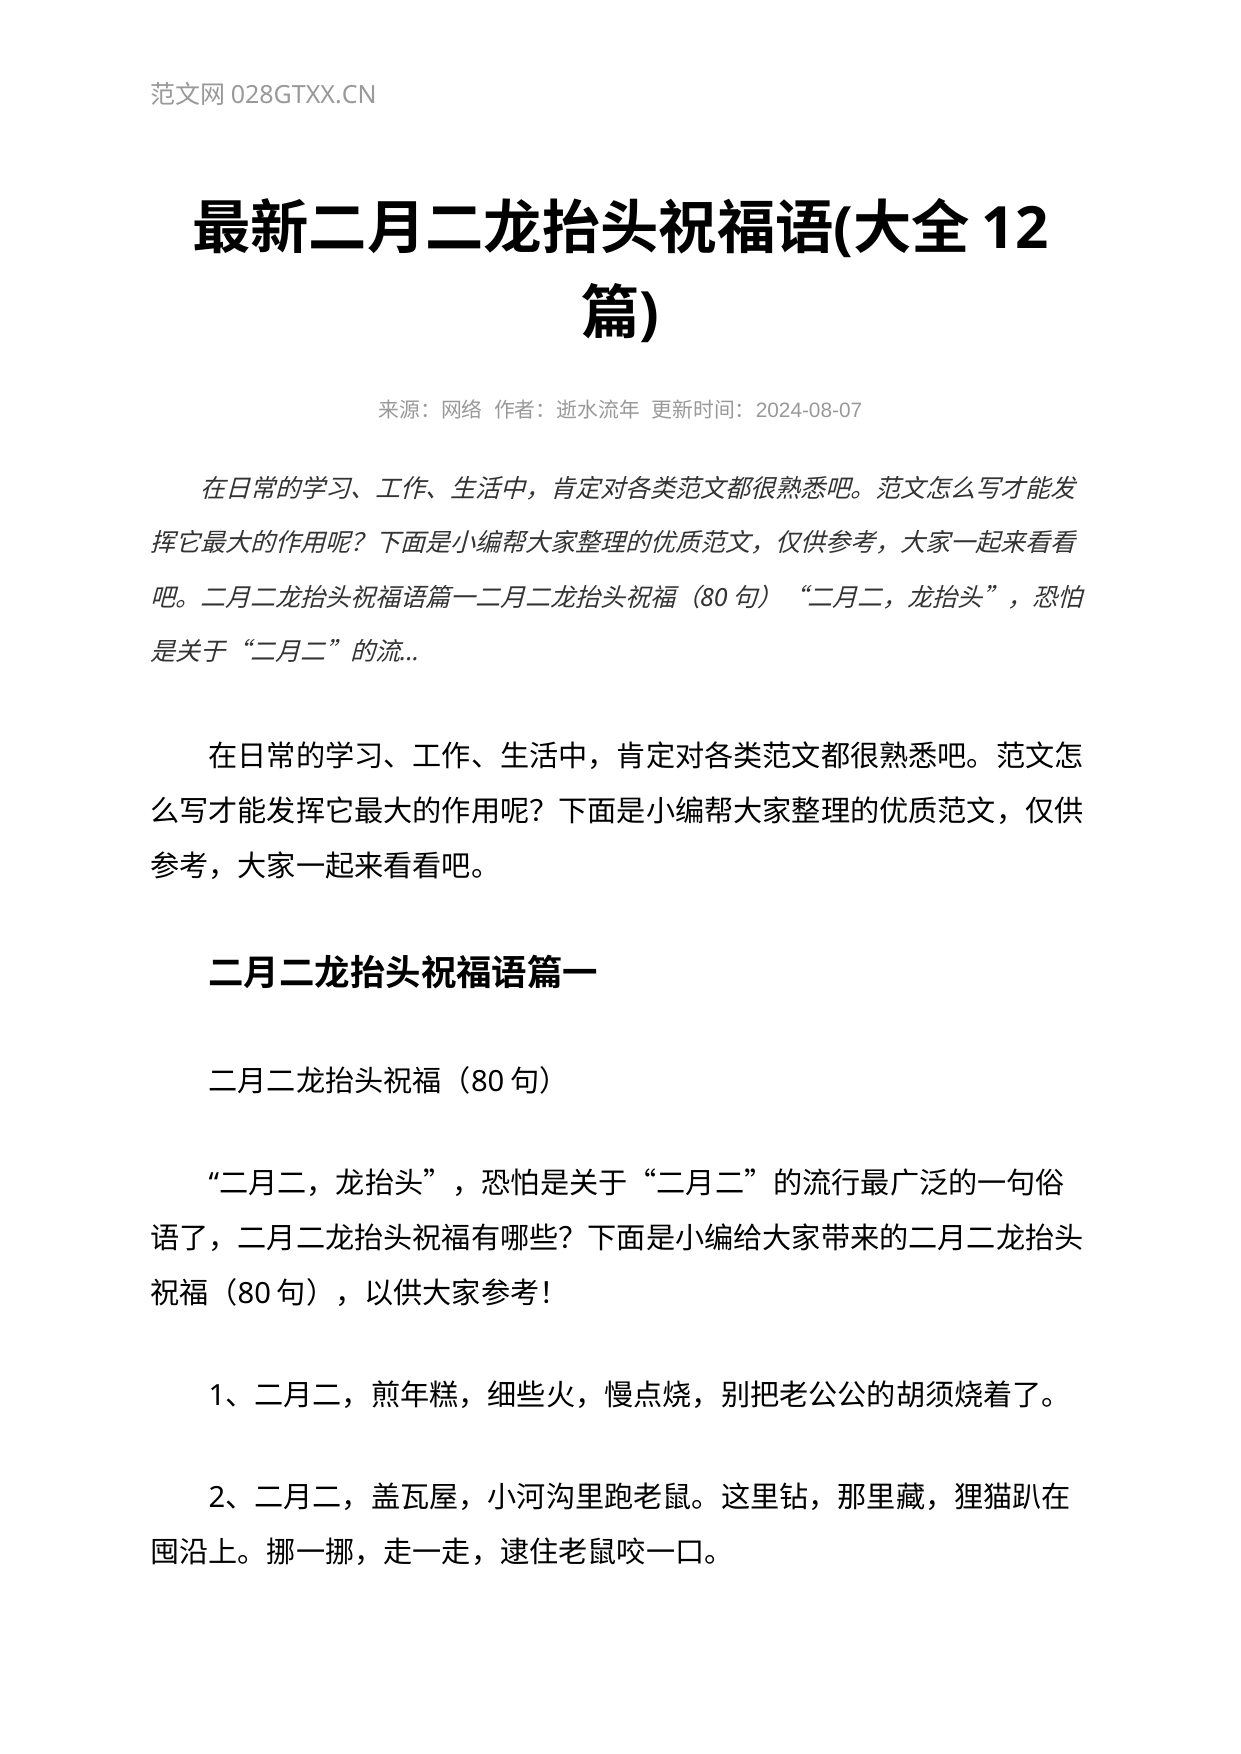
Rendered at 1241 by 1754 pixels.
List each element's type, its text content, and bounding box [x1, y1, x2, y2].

text 二月二龙抬头祝福语篇一 [150, 944, 1090, 996]
text 二月二龙抬头祝福（80句） [150, 1058, 1090, 1100]
text 来源：网络 作者：逝水流年 更新时间：2024-08-07 [150, 398, 1090, 422]
text 在日常的学习、工作、生活中，肯定对各类范文都很熟悉吧。范文怎么写才能发挥它最大的作用呢？下面是小编帮大家整理的优质范文，仅供参考，大家一起来看看吧。 [150, 733, 1090, 885]
text “二月二，龙抬头”，恐怕是关于“二月二”的流行最广泛的一句俗语了，二月二龙抬头祝福有哪些？下面是小编给大家带来的二月二龙抬头祝福（80句），以供大家参考！ [150, 1160, 1090, 1312]
text 1、二月二，煎年糕，细些火，慢点烧，别把老公公的胡须烧着了。 [150, 1372, 1090, 1414]
text 在日常的学习、工作、生活中，肯定对各类范文都很熟悉吧。范文怎么写才能发挥它最大的作用呢？下面是小编帮大家整理的优质范文，仅供参考，大家一起来看看吧。二月二龙抬头祝福语篇一二月二龙抬头祝福（80句）“二月二，龙抬头”，恐怕是关于“二月二”的流... [150, 468, 1090, 668]
text 2、二月二，盖瓦屋，小河沟里跑老鼠。这里钻，那里藏，狸猫趴在囤沿上。挪一挪，走一走，逮住老鼠咬一口。 [150, 1474, 1090, 1571]
subtitle 最新二月二龙抬头祝福语(大全12篇) [150, 181, 1090, 351]
